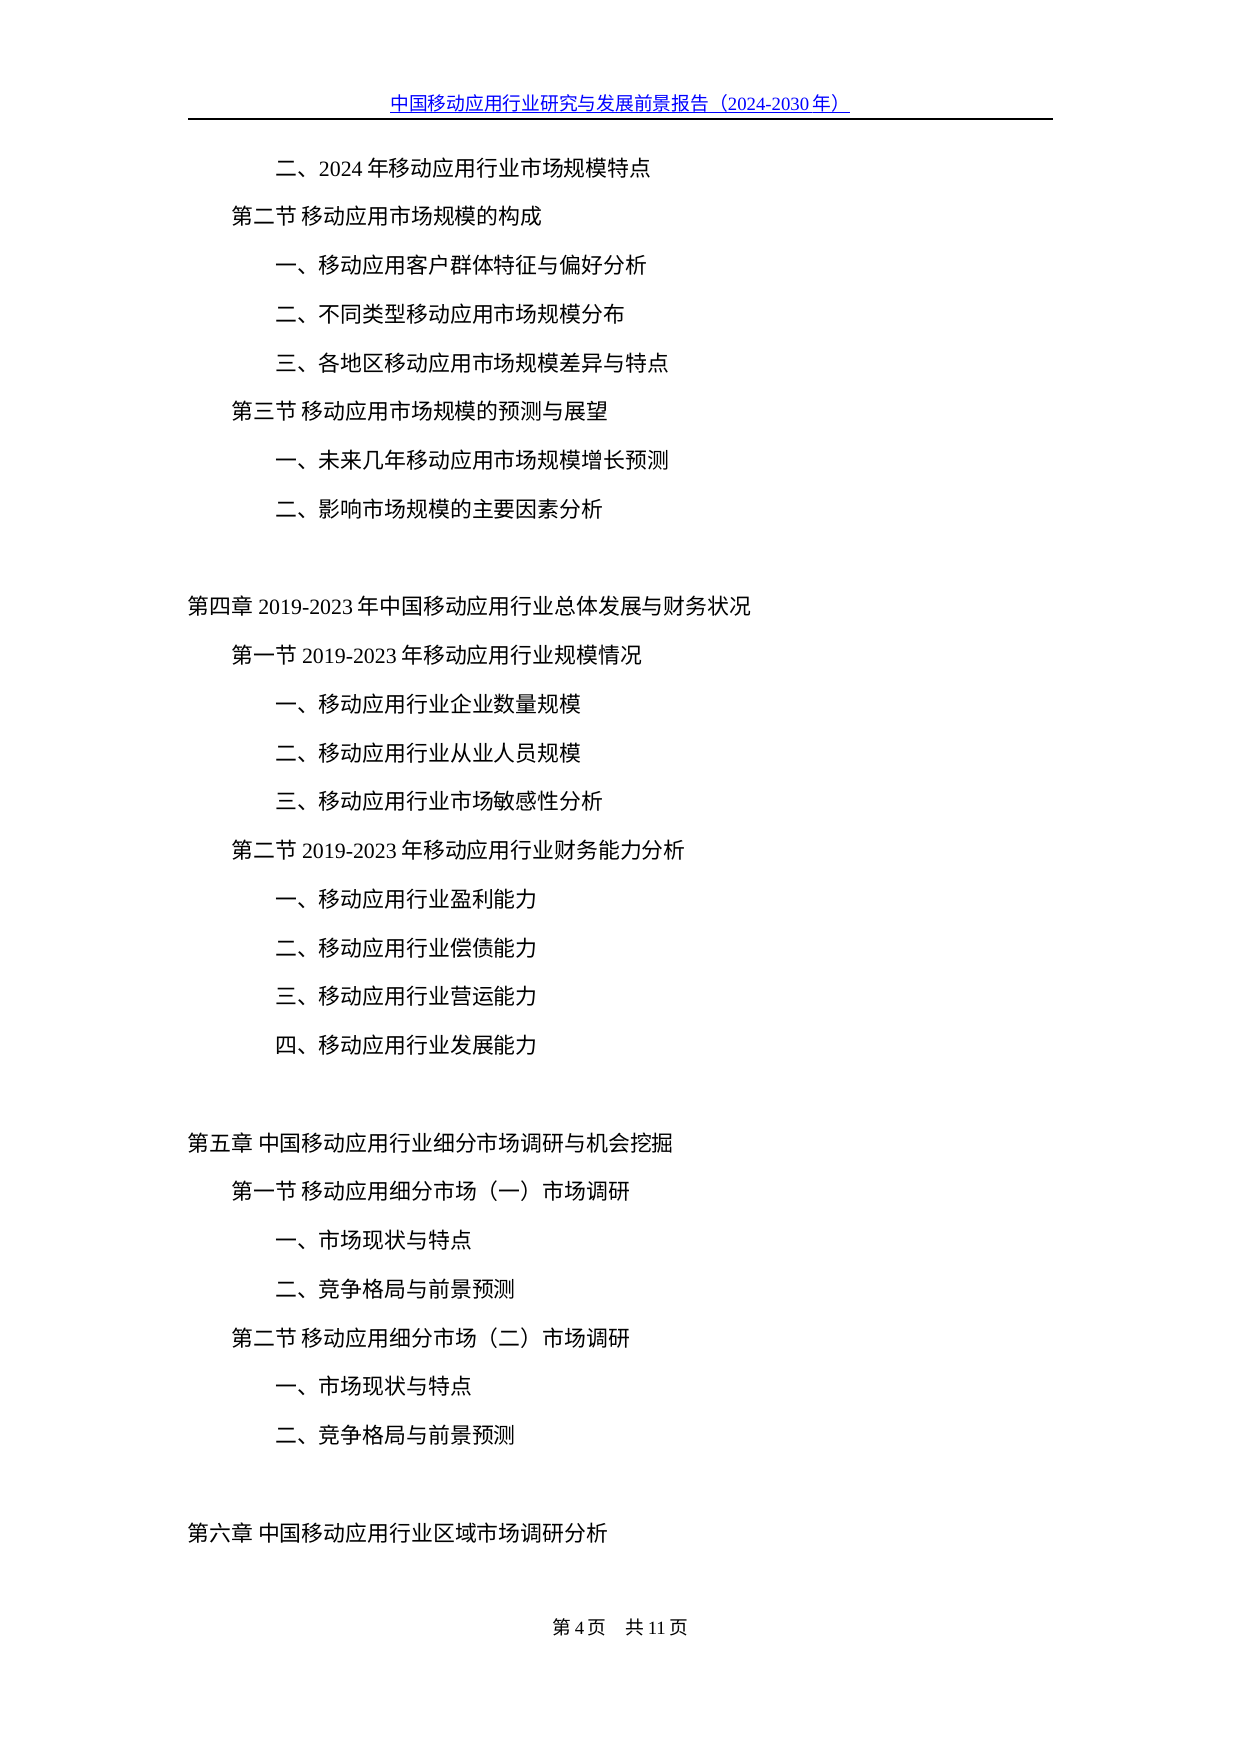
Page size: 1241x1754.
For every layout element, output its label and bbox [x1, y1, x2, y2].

text [187, 150, 1053, 1548]
